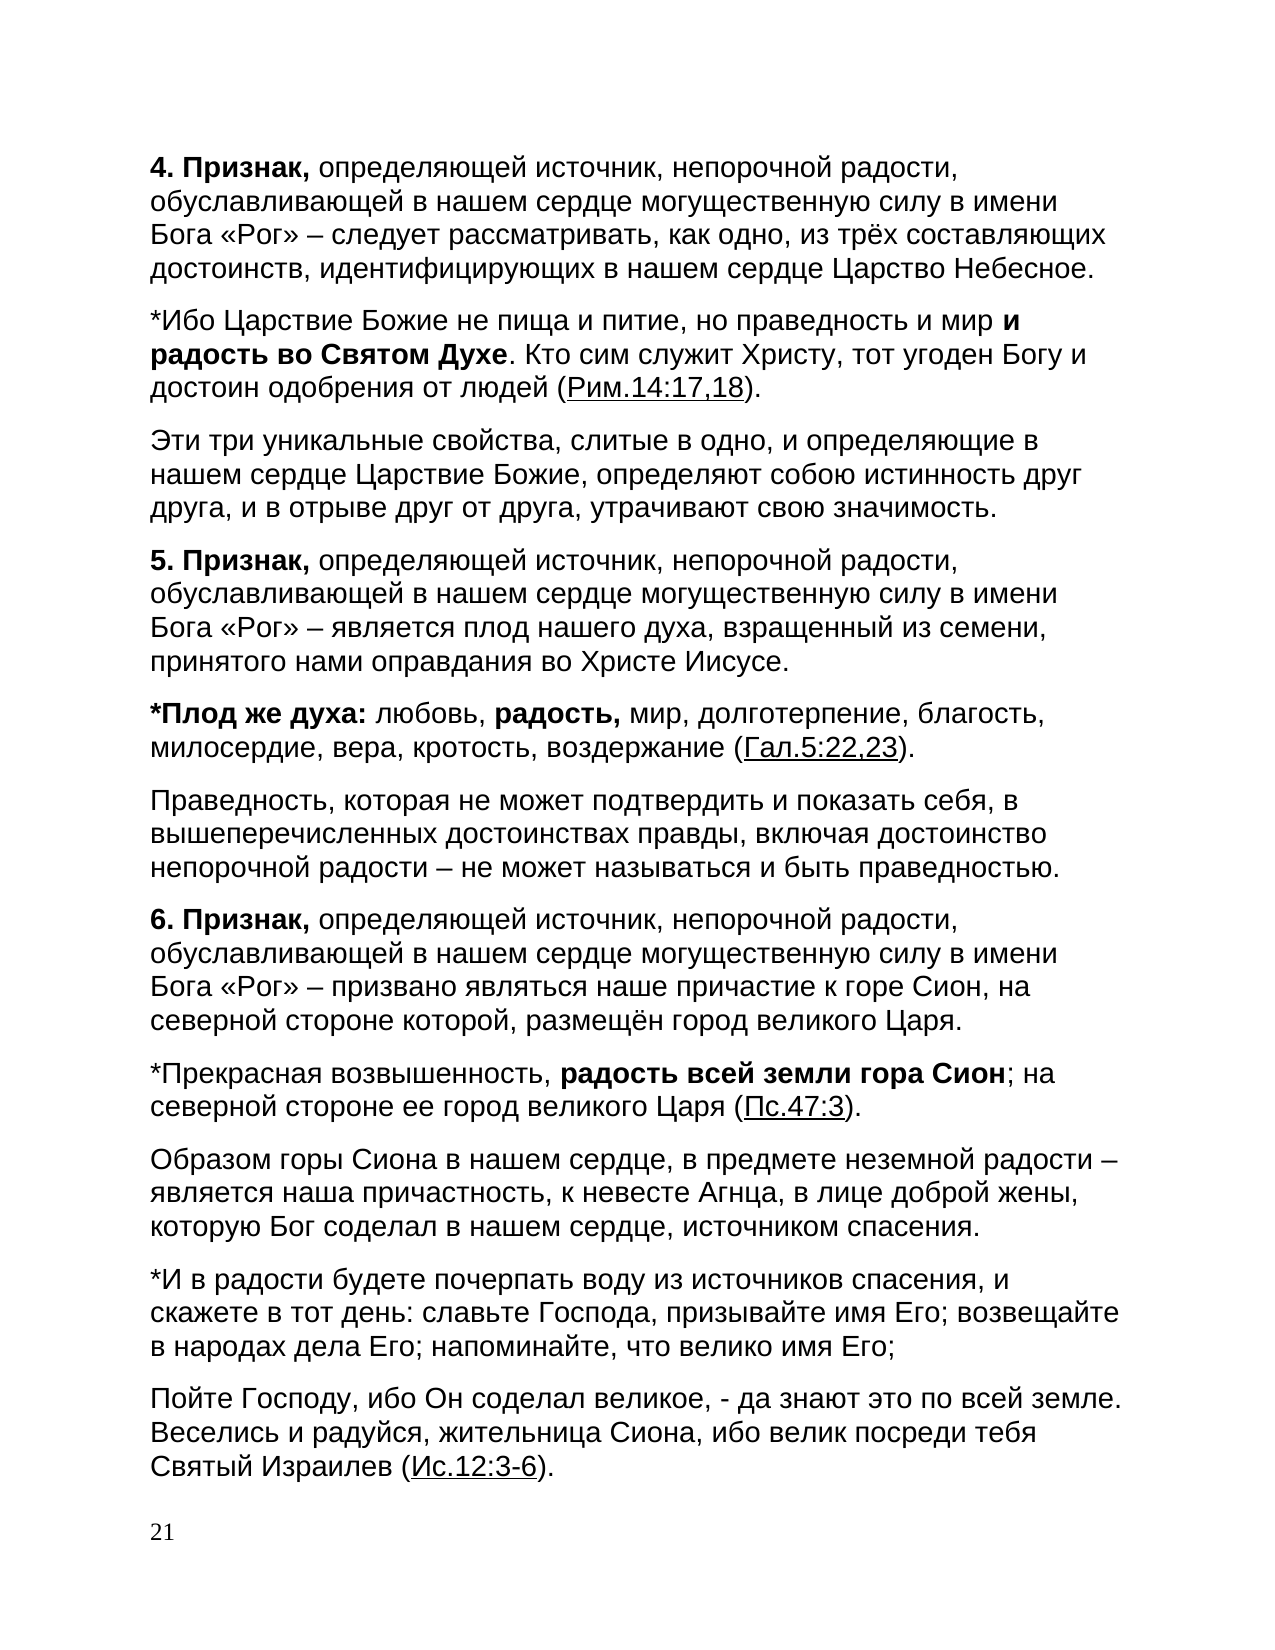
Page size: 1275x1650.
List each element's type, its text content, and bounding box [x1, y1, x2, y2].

text 5. Признак, определяющей источник, непорочной радости, обуславливающей в нашем сердце могущественную силу в имени Бога «Рог» – является плод нашего духа, взращенный из семени, принятого нами оправдания во Христе Иисусе. [150, 543, 1125, 677]
text 4. Признак, определяющей источник, непорочной радости, обуславливающей в нашем сердце могущественную силу в имени Бога «Рог» – следует рассматривать, как одно, из трёх составляющих достоинств, идентифицирующих в нашем сердце Царство Небесное. [150, 150, 1125, 284]
text Праведность, которая не может подтвердить и показать себя, в вышеперечисленных достоинствах правды, включая достоинство непорочной радости – не может называться и быть праведностью. [150, 782, 1125, 883]
text Пойте Господу, ибо Он соделал великое, - да знают это по всей земле. Веселись и радуйся, жительница Сиона, ибо велик посреди тебя Святый Израилев (Ис.12:3-6). [150, 1381, 1125, 1482]
text Эти три уникальные свойства, слитые в одно, и определяющие в нашем сердце Царствие Божие, определяют собою истинность друг друга, и в отрыве друг от друга, утрачивают свою значимость. [150, 423, 1125, 524]
text 6. Признак, определяющей источник, непорочной радости, обуславливающей в нашем сердце могущественную силу в имени Бога «Рог» – призвано являться наше причастие к горе Сион, на северной стороне которой, размещён город великого Царя. [150, 902, 1125, 1036]
text *И в радости будете почерпать воду из источников спасения, и скажете в тот день: славьте Господа, призывайте имя Его; возвещайте в народах дела Его; напоминайте, что велико имя Его; [150, 1262, 1125, 1362]
text *Прекрасная возвышенность, радость всей земли гора Сион; на северной стороне ее город великого Царя (Пс.47:3). [150, 1056, 1125, 1123]
text *Ибо Царствие Божие не пища и питие, но праведность и мир и радость во Святом Духе. Кто сим служит Христу, тот угоден Богу и достоин одобрения от людей (Рим.14:17,18). [150, 303, 1125, 404]
text Образом горы Сиона в нашем сердце, в предмете неземной радости – является наша причастность, к невесте Агнца, в лице доброй жены, которую Бог соделал в нашем сердце, источником спасения. [150, 1142, 1125, 1242]
text *Плод же духа: любовь, радость, мир, долготерпение, благость, милосердие, вера, кротость, воздержание (Гал.5:22,23). [150, 696, 1125, 763]
